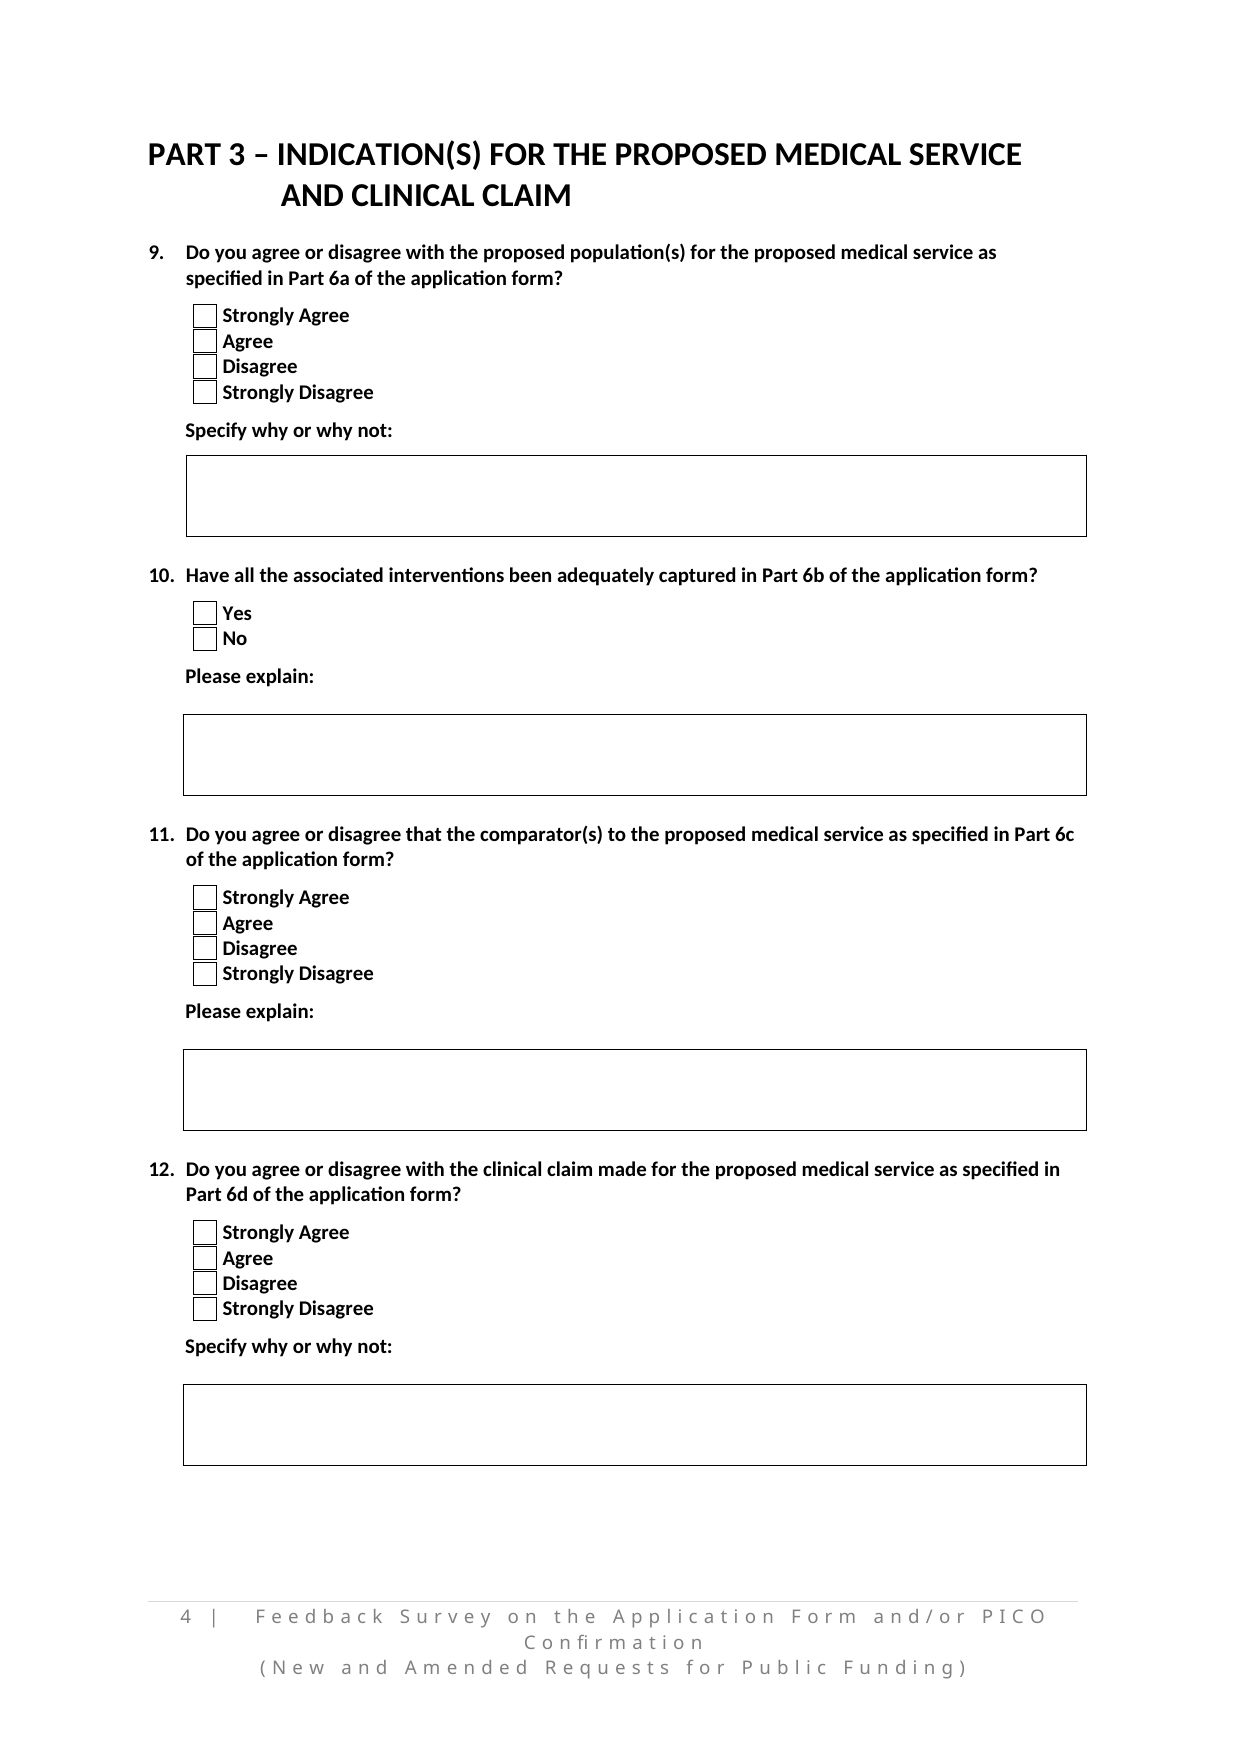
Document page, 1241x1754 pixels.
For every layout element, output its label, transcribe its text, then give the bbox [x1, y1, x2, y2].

list Specify why or why not: [185, 417, 1078, 442]
list Disagree [185, 935, 1078, 961]
list Strongly Agree [185, 303, 1078, 328]
subtitle PART 3 – INDICATION(S) FOR THE PROPOSED MEDICAL SERVICE AND CLINICAL CLAIM [148, 133, 1078, 214]
list Disagree [185, 1270, 1078, 1296]
list No [185, 626, 1078, 651]
list Specify why or why not: [185, 1333, 1078, 1359]
list Agree [185, 910, 1078, 935]
list Agree [185, 1245, 1078, 1270]
list Strongly Disagree [185, 1296, 1078, 1321]
list Strongly Disagree [185, 379, 1078, 404]
list Agree [185, 328, 1078, 353]
text Do you agree or disagree with the clinical claim made for the proposed medical service as specified in Part 6d of the application form? [148, 1156, 1078, 1207]
list Please explain: [185, 998, 1078, 1024]
text Do you agree or disagree that the comparator(s) to the proposed medical service as specified in Part 6c of the application form? [148, 821, 1078, 872]
list Strongly Agree [185, 884, 1078, 910]
list Disagree [185, 353, 1078, 379]
list Please explain: [185, 663, 1078, 689]
text Have all the associated interventions been adequately captured in Part 6b of the application form? [148, 562, 1078, 588]
list Yes [185, 600, 1078, 626]
list Strongly Agree [185, 1219, 1078, 1245]
list Strongly Disagree [185, 961, 1078, 986]
text Do you agree or disagree with the proposed population(s) for the proposed medical service as specified in Part 6a of the application form? [148, 239, 1078, 290]
